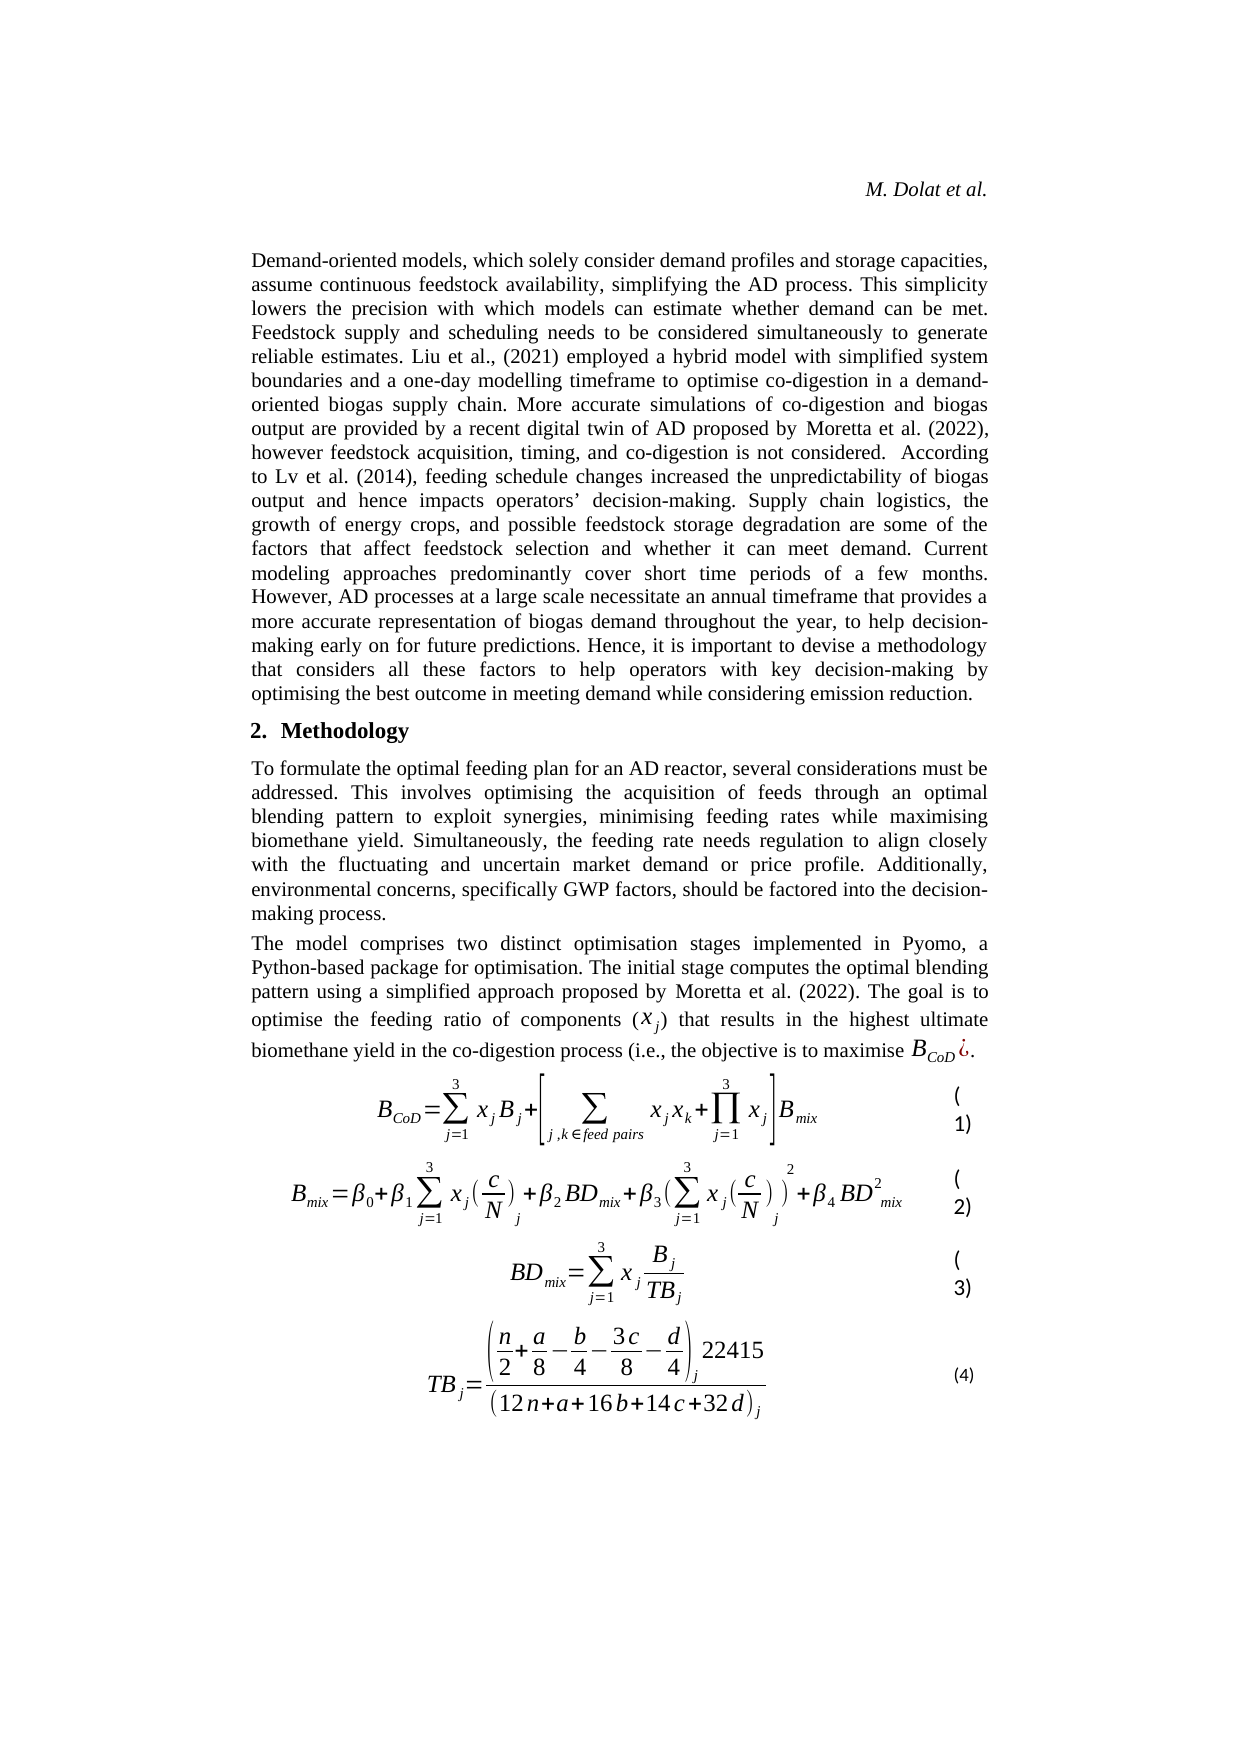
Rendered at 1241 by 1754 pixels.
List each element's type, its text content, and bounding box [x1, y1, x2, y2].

text Demand-oriented models, which solely consider demand profiles and storage capacities, assume continuous feedstock availability, simplifying the AD process. This simplicity lowers the precision with which models can estimate whether demand can be met. Feedstock supply and scheduling needs to be considered simultaneously to generate reliable estimates. employed a hybrid model with simplified system boundaries and a one-day modelling timeframe to optimise co-digestion in a demand-oriented biogas supply chain. More accurate simulations of co-digestion and biogas output are provided by a recent digital twin of AD proposed by , however feedstock acquisition, timing, and co-digestion is not considered. According to , feeding schedule changes increased the unpredictability of biogas output and hence impacts operators’ decision-making. Supply chain logistics, the growth of energy crops, and possible feedstock storage degradation are some of the factors that affect feedstock selection and whether it can meet demand. Current modeling approaches predominantly cover short time periods of a few months. However, AD processes at a large scale necessitate an annual timeframe that provides a more accurate representation of biogas demand throughout the year, to help decision-making early on for future predictions. Hence, it is important to devise a methodology that considers all these factors to help operators with key decision-making by optimising the best outcome in meeting demand while considering emission reduction. [251, 248, 989, 705]
table_cell [251, 1239, 942, 1319]
table_header [251, 1072, 942, 1159]
subtitle Methodology [250, 717, 989, 744]
text The model comprises two distinct optimisation stages implemented in Pyomo, a Python-based package for optimisation. The initial stage computes the optimal blending pattern using a simplified approach proposed by . The goal is to optimise the feeding ratio of components () that results in the highest ultimate biomethane yield in the co-digestion process (i.e., the objective is to maximise . [251, 931, 989, 1066]
table_cell (3) [942, 1239, 989, 1319]
table_cell [251, 1159, 942, 1239]
table_cell (4) [942, 1319, 989, 1432]
table_cell [251, 1319, 942, 1432]
text To formulate the optimal feeding plan for an AD reactor, several considerations must be addressed. This involves optimising the acquisition of feeds through an optimal blending pattern to exploit synergies, minimising feeding rates while maximising biomethane yield. Simultaneously, the feeding rate needs regulation to align closely with the fluctuating and uncertain market demand or price profile. Additionally, environmental concerns, specifically GWP factors, should be factored into the decision-making process. [251, 756, 989, 924]
table_header (1) [942, 1072, 989, 1159]
table_cell (2) [942, 1159, 989, 1239]
